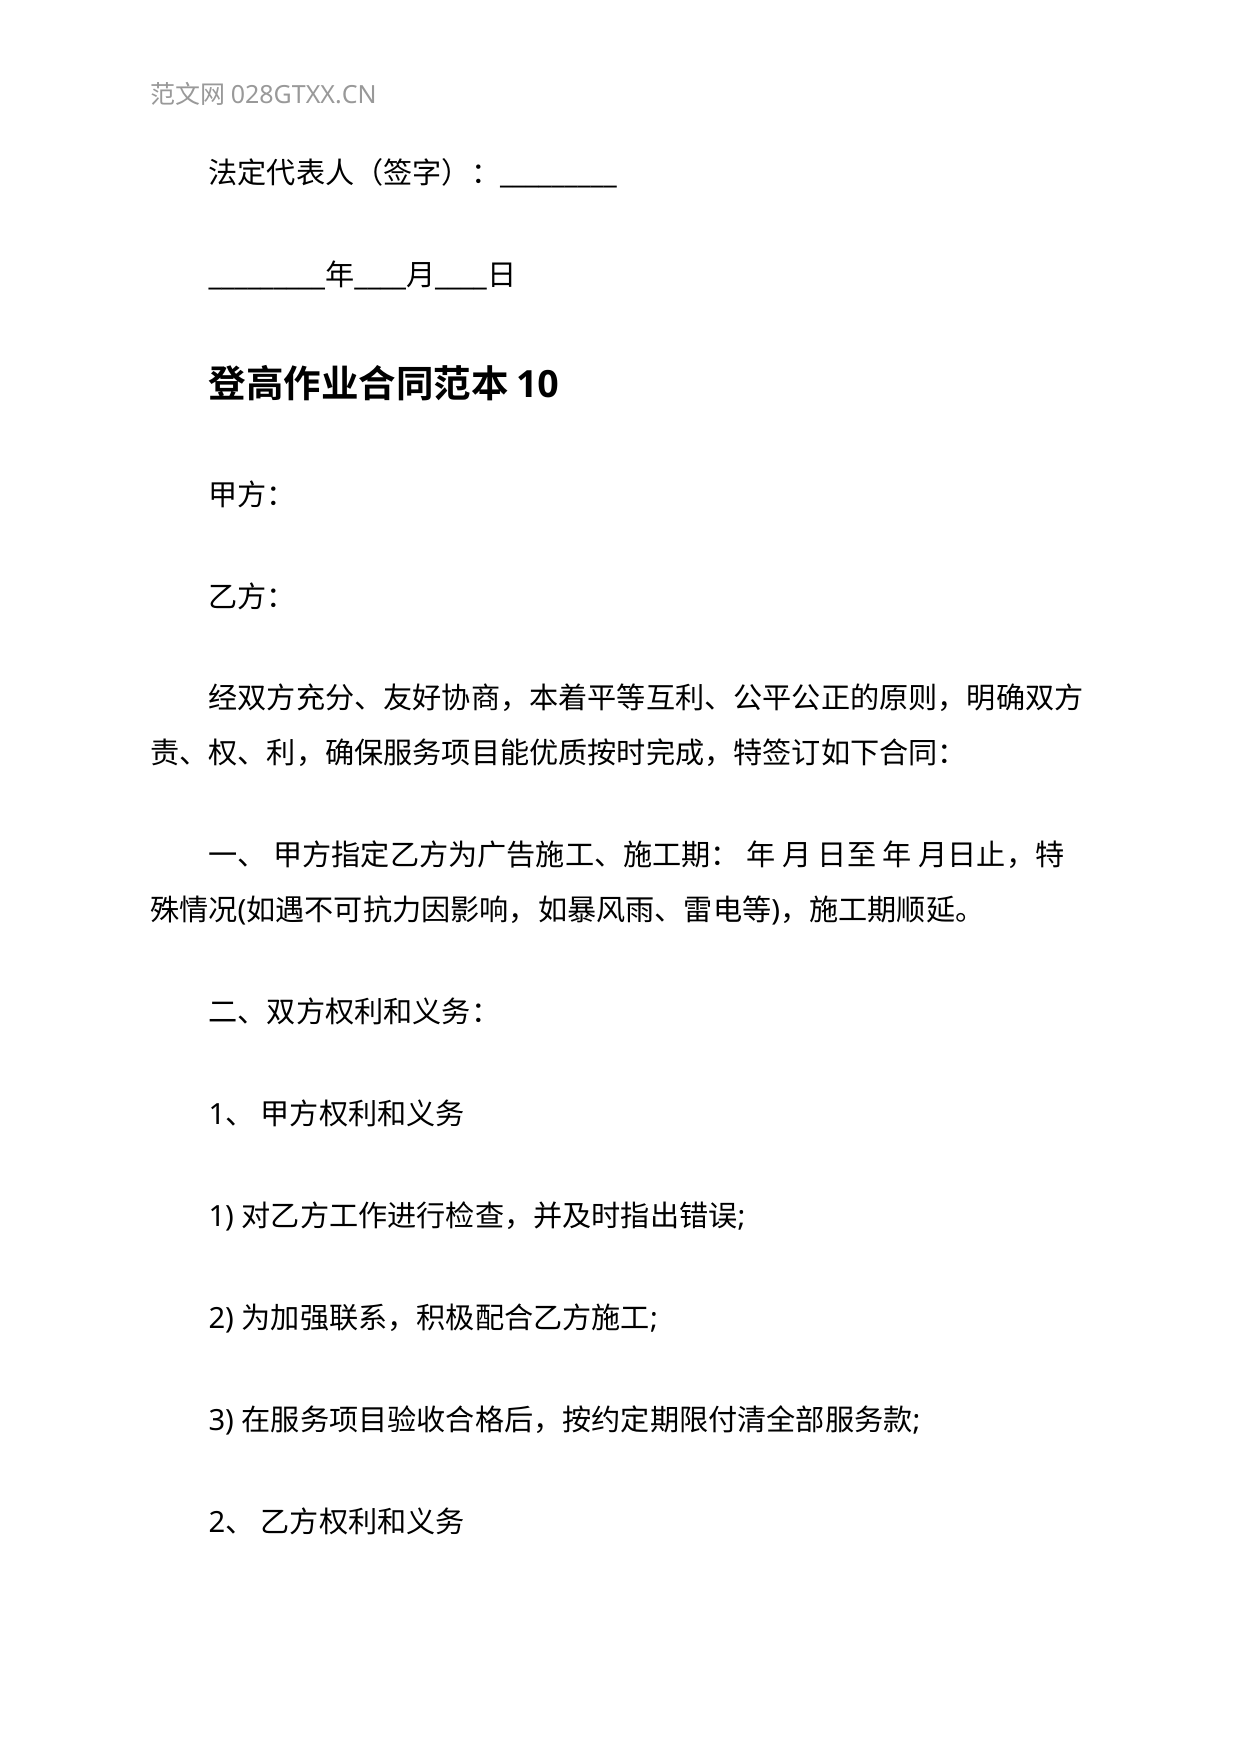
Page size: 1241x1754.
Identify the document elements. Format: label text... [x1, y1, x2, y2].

text 3) 在服务项目验收合格后，按约定期限付清全部服务款; [150, 1396, 1090, 1439]
text 经双方充分、友好协商，本着平等互利、公平公正的原则，明确双方责、权、利，确保服务项目能优质按时完成，特签订如下合同： [150, 675, 1090, 772]
text 1) 对乙方工作进行检查，并及时指出错误; [150, 1192, 1090, 1235]
text 登高作业合同范本10 [150, 354, 1090, 408]
text 2、 乙方权利和义务 [150, 1498, 1090, 1541]
text 一、 甲方指定乙方为广告施工、施工期： 年 月 日至 年 月日止，特殊情况(如遇不可抗力因影响，如暴风雨、雷电等)，施工期顺延。 [150, 832, 1090, 929]
text 二、双方权利和义务： [150, 989, 1090, 1031]
text 法定代表人（签字）：_________ [150, 150, 1090, 192]
text 1、 甲方权利和义务 [150, 1090, 1090, 1133]
text _________年____月____日 [150, 252, 1090, 294]
text 甲方： [150, 472, 1090, 514]
text 2) 为加强联系，积极配合乙方施工; [150, 1294, 1090, 1337]
text 乙方： [150, 573, 1090, 616]
